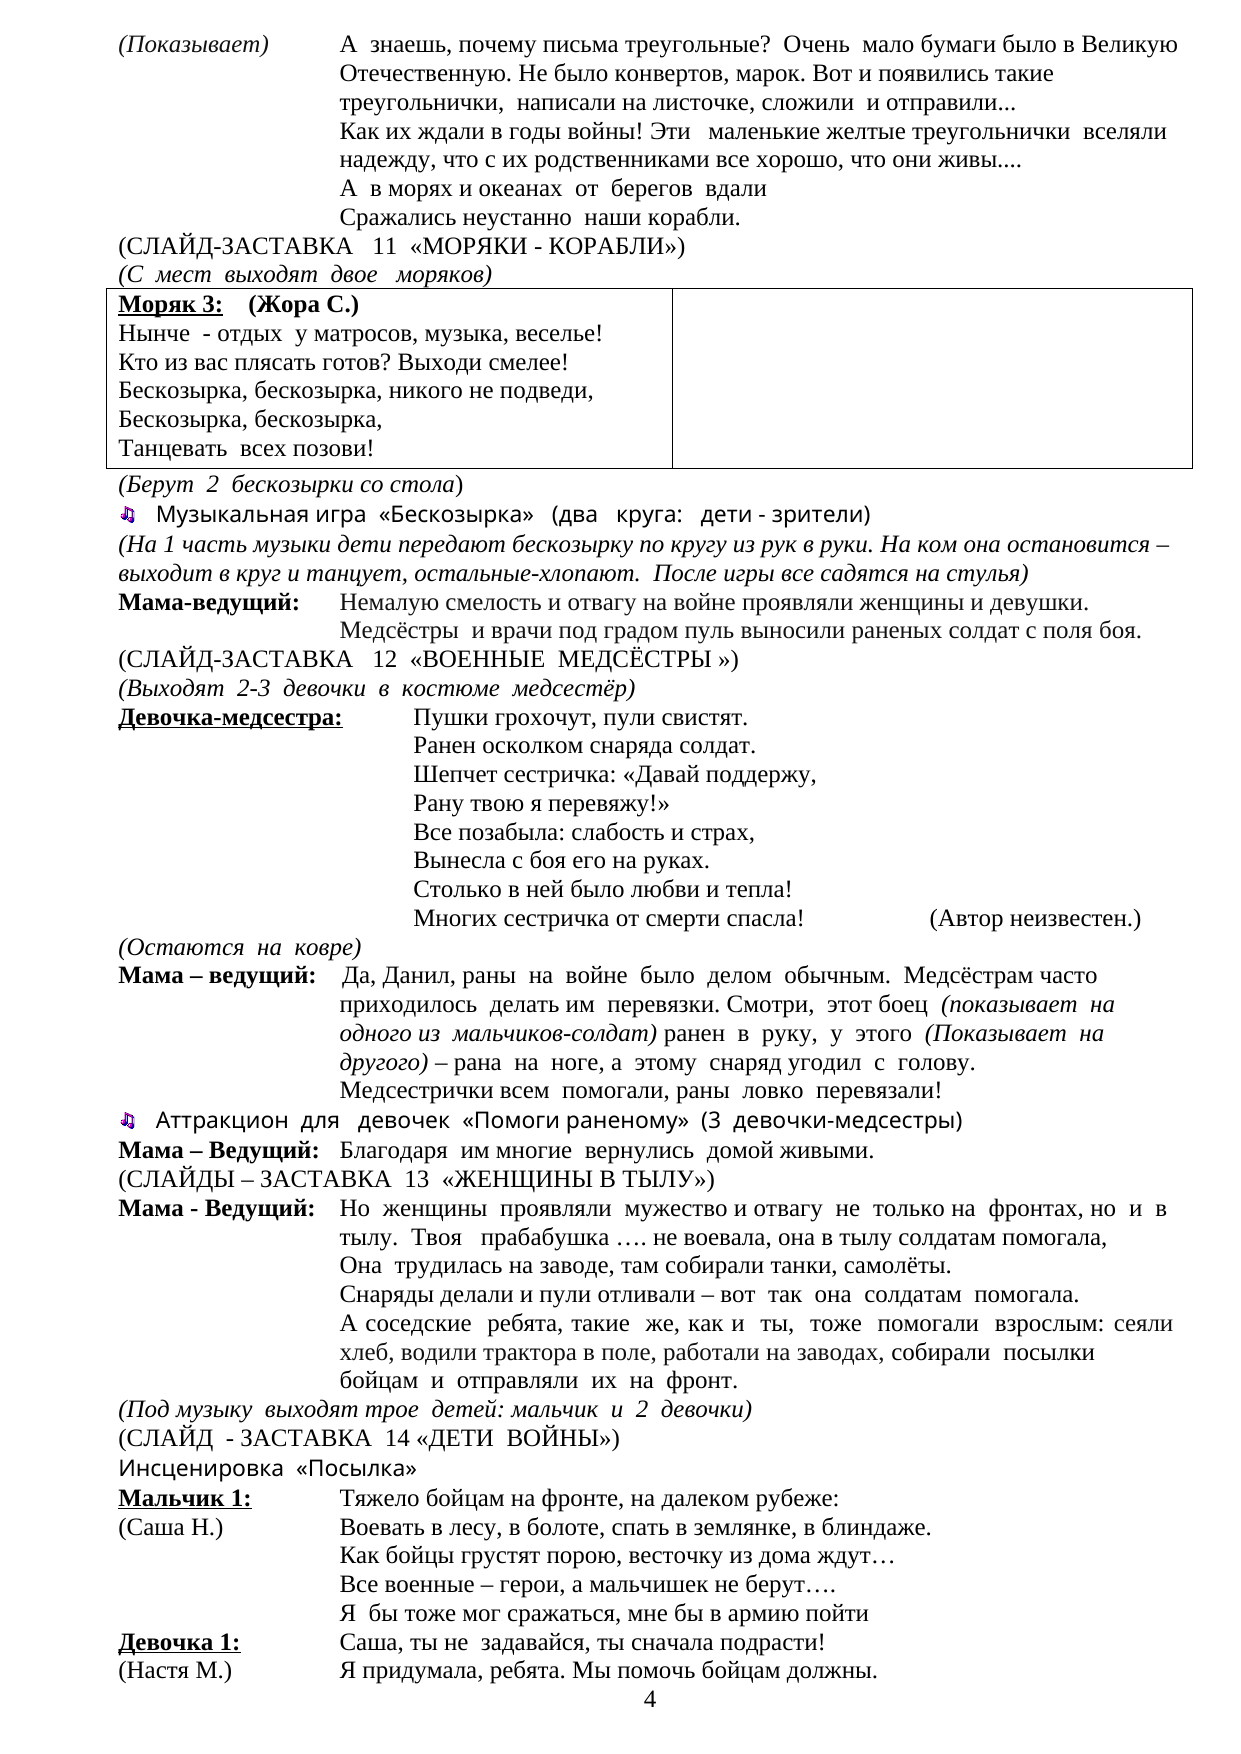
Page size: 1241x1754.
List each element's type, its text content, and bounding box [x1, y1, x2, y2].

text (Берут 2 бескозырки со стола) [118, 469, 1181, 498]
text Ранен осколком снаряда солдат. [118, 730, 1181, 759]
list Аттракцион для девочек «Помоги раненому» (3 девочки-медсестры) [118, 1104, 1181, 1135]
table_header [673, 289, 1192, 468]
text Рану твою я перевяжу!» [118, 788, 1181, 817]
text Шепчет сестричка: «Давай поддержу, [118, 759, 1181, 788]
text (Показывает) А знаешь, почему письма треугольные? Очень мало бумаги было в Великую Отечественную. Не было конвертов, марок. Вот и появились такие треугольнички, написали на листочке, сложили и отправили... [118, 29, 1181, 116]
text (СЛАЙД-ЗАСТАВКА 11 «МОРЯКИ - КОРАБЛИ») [118, 231, 1181, 259]
text Мама-ведущий: Немалую смелость и отвагу на войне проявляли женщины и девушки. Медсёстры и врачи под градом пуль выносили раненых солдат с поля боя. [118, 587, 1181, 644]
text Она трудилась на заводе, там собирали танки, самолёты. [192, 1250, 1181, 1279]
text (СЛАЙД-ЗАСТАВКА 12 «ВОЕННЫЕ МЕДСЁСТРЫ ») [118, 644, 1181, 673]
picture [119, 1111, 136, 1129]
text Сражались неустанно наши корабли. [118, 202, 1181, 231]
text Мама - Ведущий: Но женщины проявляли мужество и отвагу не только на фронтах, но и в тылу. Твоя прабабушка …. не воевала, она в тылу солдатам помогала, [118, 1193, 1181, 1250]
text 4 [118, 1684, 1181, 1713]
text (Выходят 2-3 девочки в костюме медсестёр) [118, 673, 1181, 702]
text Медсестрички всем помогали, раны ловко перевязали! [118, 1075, 1181, 1104]
text Вынесла с боя его на руках. [118, 845, 1181, 874]
table_header Моряк 3: (Жора С.) Нынче - отдых у матросов, музыка, веселье! Кто из вас плясать готов? Выходи смелее! Бескозырка, бескозырка, никого не подведи, Бескозырка, бескозырка, Танцевать всех позови! [107, 289, 672, 468]
text (СЛАЙД - ЗАСТАВКА 14 «ДЕТИ ВОЙНЫ») [118, 1423, 1181, 1452]
picture [119, 505, 136, 523]
text Мама – Ведущий: Благодаря им многие вернулись домой живыми. [118, 1135, 1181, 1164]
text выходит в круг и танцует, остальные-хлопают. После игры все садятся на стулья) [118, 558, 1181, 587]
text (На 1 часть музыки дети передают бескозырку по кругу из рук в руки. На ком она остановится – [118, 529, 1181, 558]
text Все военные – герои, а мальчишек не берут…. Я бы тоже мог сражаться, мне бы в армию пойти [118, 1569, 1181, 1627]
text Девочка-медсестра: Пушки грохочут, пули свистят. [118, 702, 1181, 730]
text (Под музыку выходят трое детей: мальчик и 2 девочки) [118, 1394, 1181, 1423]
text (Остаются на ковре) [118, 932, 1181, 960]
text Мальчик 1: Тяжело бойцам на фронте, на далеком рубеже: (Саша Н.) Воевать в лесу, в болоте, спать в землянке, в блиндаже. Как бойцы грустят порою, весточку из дома ждут… [118, 1483, 1181, 1569]
list Музыкальная игра «Бескозырка» (два круга: дети - зрители) [118, 498, 1181, 529]
text Мама – ведущий: Да, Данил, раны на войне было делом обычным. Медсёстрам часто приходилось делать им перевязки. Смотри, этот боец (показывает на одного из мальчиков-солдат) ранен в руку, у этого (Показывает на другого) – рана на ноге, а этому снаряд угодил с голову. [118, 960, 1181, 1075]
text А в морях и океанах от берегов вдали [118, 173, 1181, 202]
text Многих сестричка от смерти спасла! (Автор неизвестен.) [118, 903, 1181, 932]
text А соседские ребята, такие же, как и ты, тоже помогали взрослым: сеяли хлеб, водили трактора в поле, работали на заводах, собирали посылки бойцам и отправляли их на фронт. [118, 1308, 1181, 1394]
text Инсценировка «Посылка» [118, 1452, 1181, 1483]
text Все позабыла: слабость и страх, [118, 817, 1181, 845]
text Девочка 1: Саша, ты не задавайся, ты сначала подрасти! (Настя М.) Я придумала, ребята. Мы помочь бойцам должны. [118, 1627, 1181, 1684]
text Столько в ней было любви и тепла! [118, 874, 1181, 903]
text (С мест выходят двое моряков) [118, 259, 1181, 288]
text Снаряды делали и пули отливали – вот так она солдатам помогала. [192, 1279, 1181, 1308]
text (СЛАЙДЫ – ЗАСТАВКА 13 «ЖЕНЩИНЫ В ТЫЛУ») [118, 1164, 1181, 1193]
text Как их ждали в годы войны! Эти маленькие желтые треугольнички вселяли надежду, что с их родственниками все хорошо, что они живы.... [118, 116, 1181, 173]
